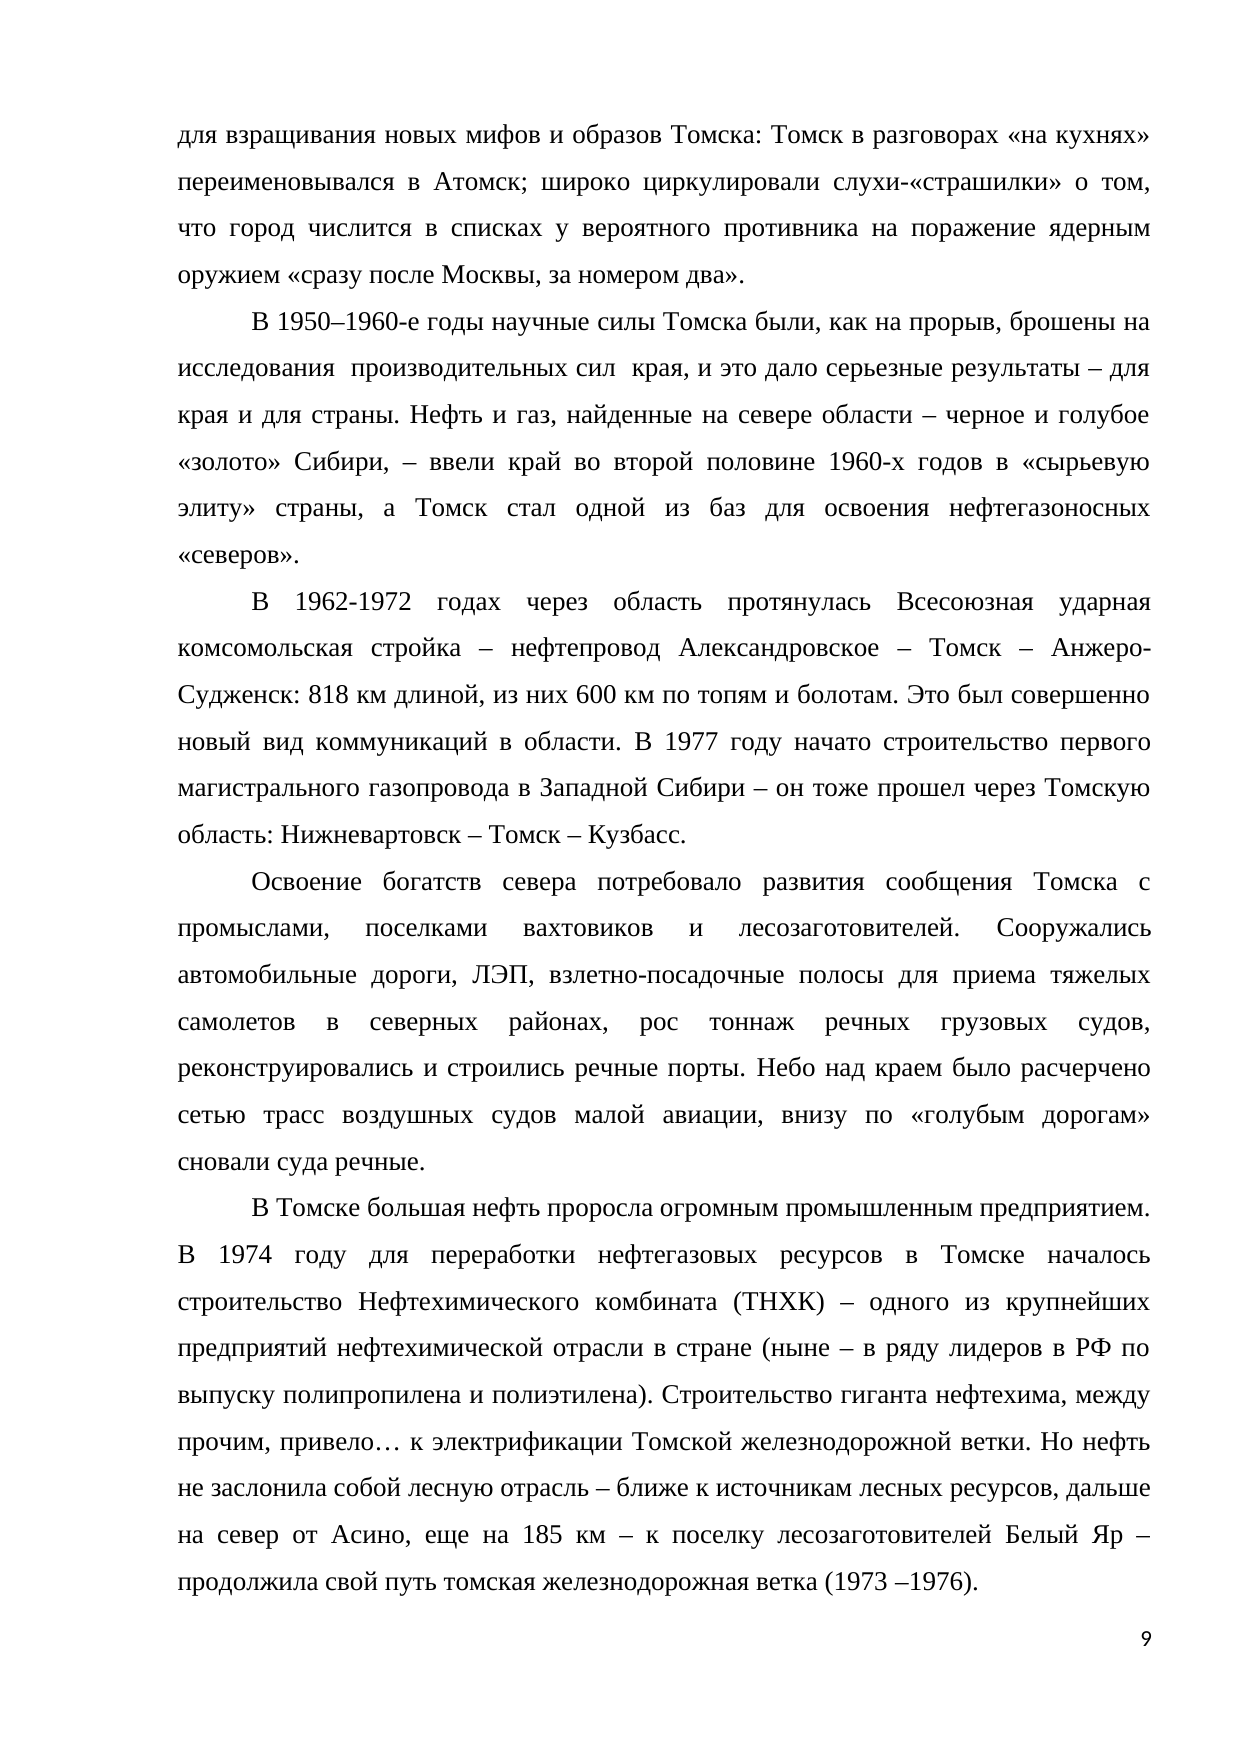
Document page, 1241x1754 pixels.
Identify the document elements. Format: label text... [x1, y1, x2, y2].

text Освоение богатств севера потребовало развития сообщения Томска с промыслами, поселками вахтовиков и лесозаготовителей. Сооружались автомобильные дороги, ЛЭП, взлетно-посадочные полосы для приема тяжелых самолетов в северных районах, рос тоннаж речных грузовых судов, реконструировались и строились речные порты. Небо над краем было расчерчено сетью трасс воздушных судов малой авиации, внизу по «голубым дорогам» сновали суда речные. [177, 865, 1152, 1176]
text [177, 118, 1152, 289]
text В 1962-1972 годах через область протянулась Всесоюзная ударная комсомольская стройка – нефтепровод Александровское – Томск – Анжеро-Судженск: 818 км длиной, из них 600 км по топям и болотам. Это был совершенно новый вид коммуникаций в области. В 1977 году начато строительство первого магистрального газопровода в Западной Сибири – он тоже прошел через Томскую область: Нижневартовск – Томск – Кузбасс. [177, 585, 1152, 849]
text В 1950–1960-е годы научные силы Томска были, как на прорыв, брошены на исследования производительных сил края, и это дало серьезные результаты – для края и для страны. Нефть и газ, найденные на севере области – черное и голубое «золото» Сибири, – ввели край во второй половине 1960-х годов в «сырьевую элиту» страны, а Томск стал одной из баз для освоения нефтегазоносных «северов». [177, 305, 1152, 569]
text В Томске большая нефть проросла огромным промышленным предприятием. В 1974 году для переработки нефтегазовых ресурсов в Томске началось строительство Нефтехимического комбината (ТНХК) – одного из крупнейших предприятий нефтехимической отрасли в стране (ныне – в ряду лидеров в РФ по выпуску полипропилена и полиэтилена). Строительство гиганта нефтехима, между прочим, привело… к электрификации Томской железнодорожной ветки. Но нефть не заслонила собой лесную отрасль – ближе к источникам лесных ресурсов, дальше на север от Асино, еще на 185 км – к поселку лесозаготовителей Белый Яр – продолжила свой путь томская железнодорожная ветка (1973 –1976). [177, 1191, 1152, 1596]
